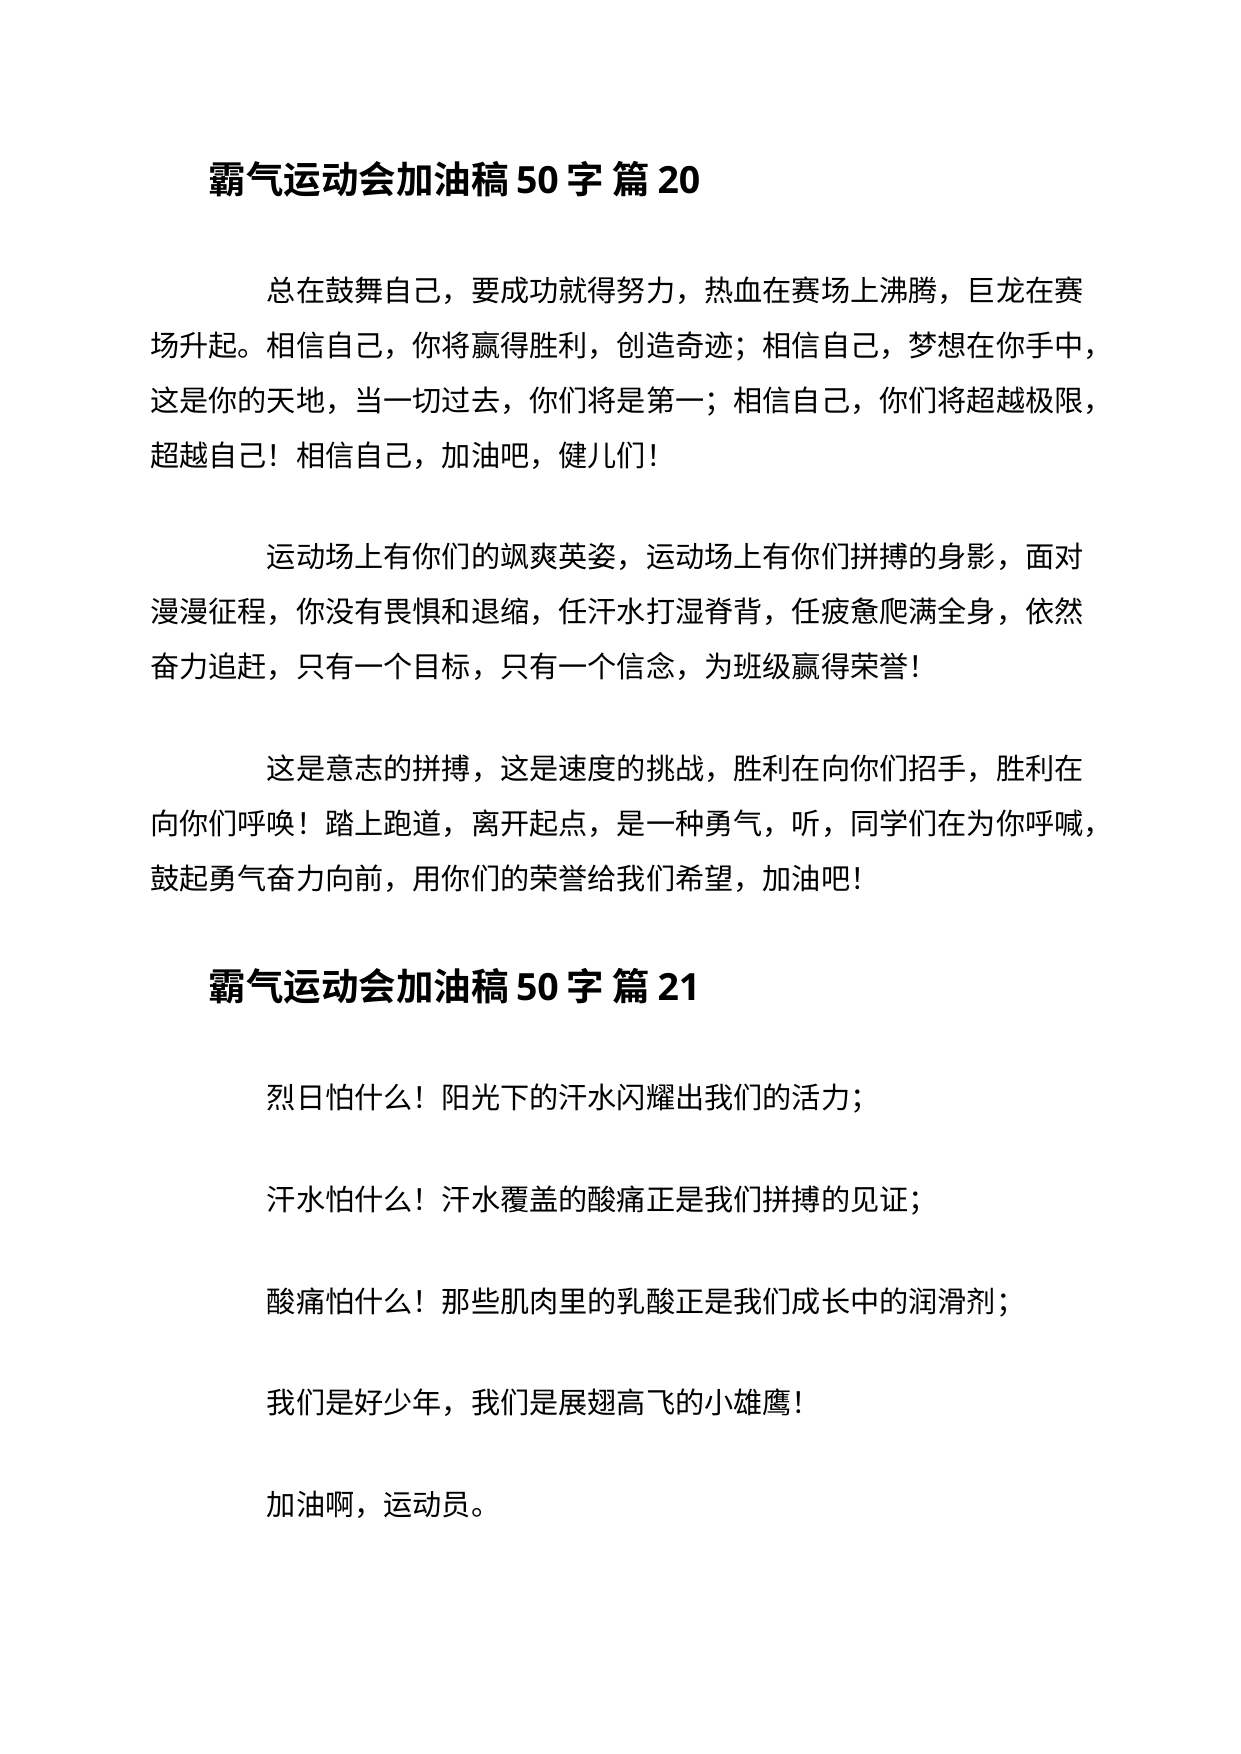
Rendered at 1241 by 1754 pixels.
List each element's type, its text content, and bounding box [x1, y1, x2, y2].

text 烈日怕什么！阳光下的汗水闪耀出我们的活力； [150, 1075, 1090, 1117]
text 这是意志的拼搏，这是速度的挑战，胜利在向你们招手，胜利在向你们呼唤！踏上跑道，离开起点，是一种勇气，听，同学们在为你呼喊，鼓起勇气奋力向前，用你们的荣誉给我们希望，加油吧！ [150, 746, 1090, 898]
text 霸气运动会加油稿50字 篇21 [150, 957, 1090, 1012]
text 加油啊，运动员。 [150, 1482, 1090, 1524]
text 总在鼓舞自己，要成功就得努力，热血在赛场上沸腾，巨龙在赛场升起。相信自己，你将赢得胜利，创造奇迹；相信自己，梦想在你手中，这是你的天地，当一切过去，你们将是第一；相信自己，你们将超越极限，超越自己！相信自己，加油吧，健儿们！ [150, 268, 1090, 474]
text 我们是好少年，我们是展翅高飞的小雄鹰！ [150, 1380, 1090, 1422]
text 霸气运动会加油稿50字 篇20 [150, 150, 1090, 204]
text 汗水怕什么！汗水覆盖的酸痛正是我们拼搏的见证； [150, 1177, 1090, 1219]
text 酸痛怕什么！那些肌肉里的乳酸正是我们成长中的润滑剂； [150, 1278, 1090, 1321]
text 运动场上有你们的飒爽英姿，运动场上有你们拼搏的身影，面对漫漫征程，你没有畏惧和退缩，任汗水打湿脊背，任疲惫爬满全身，依然奋力追赶，只有一个目标，只有一个信念，为班级赢得荣誉！ [150, 534, 1090, 686]
